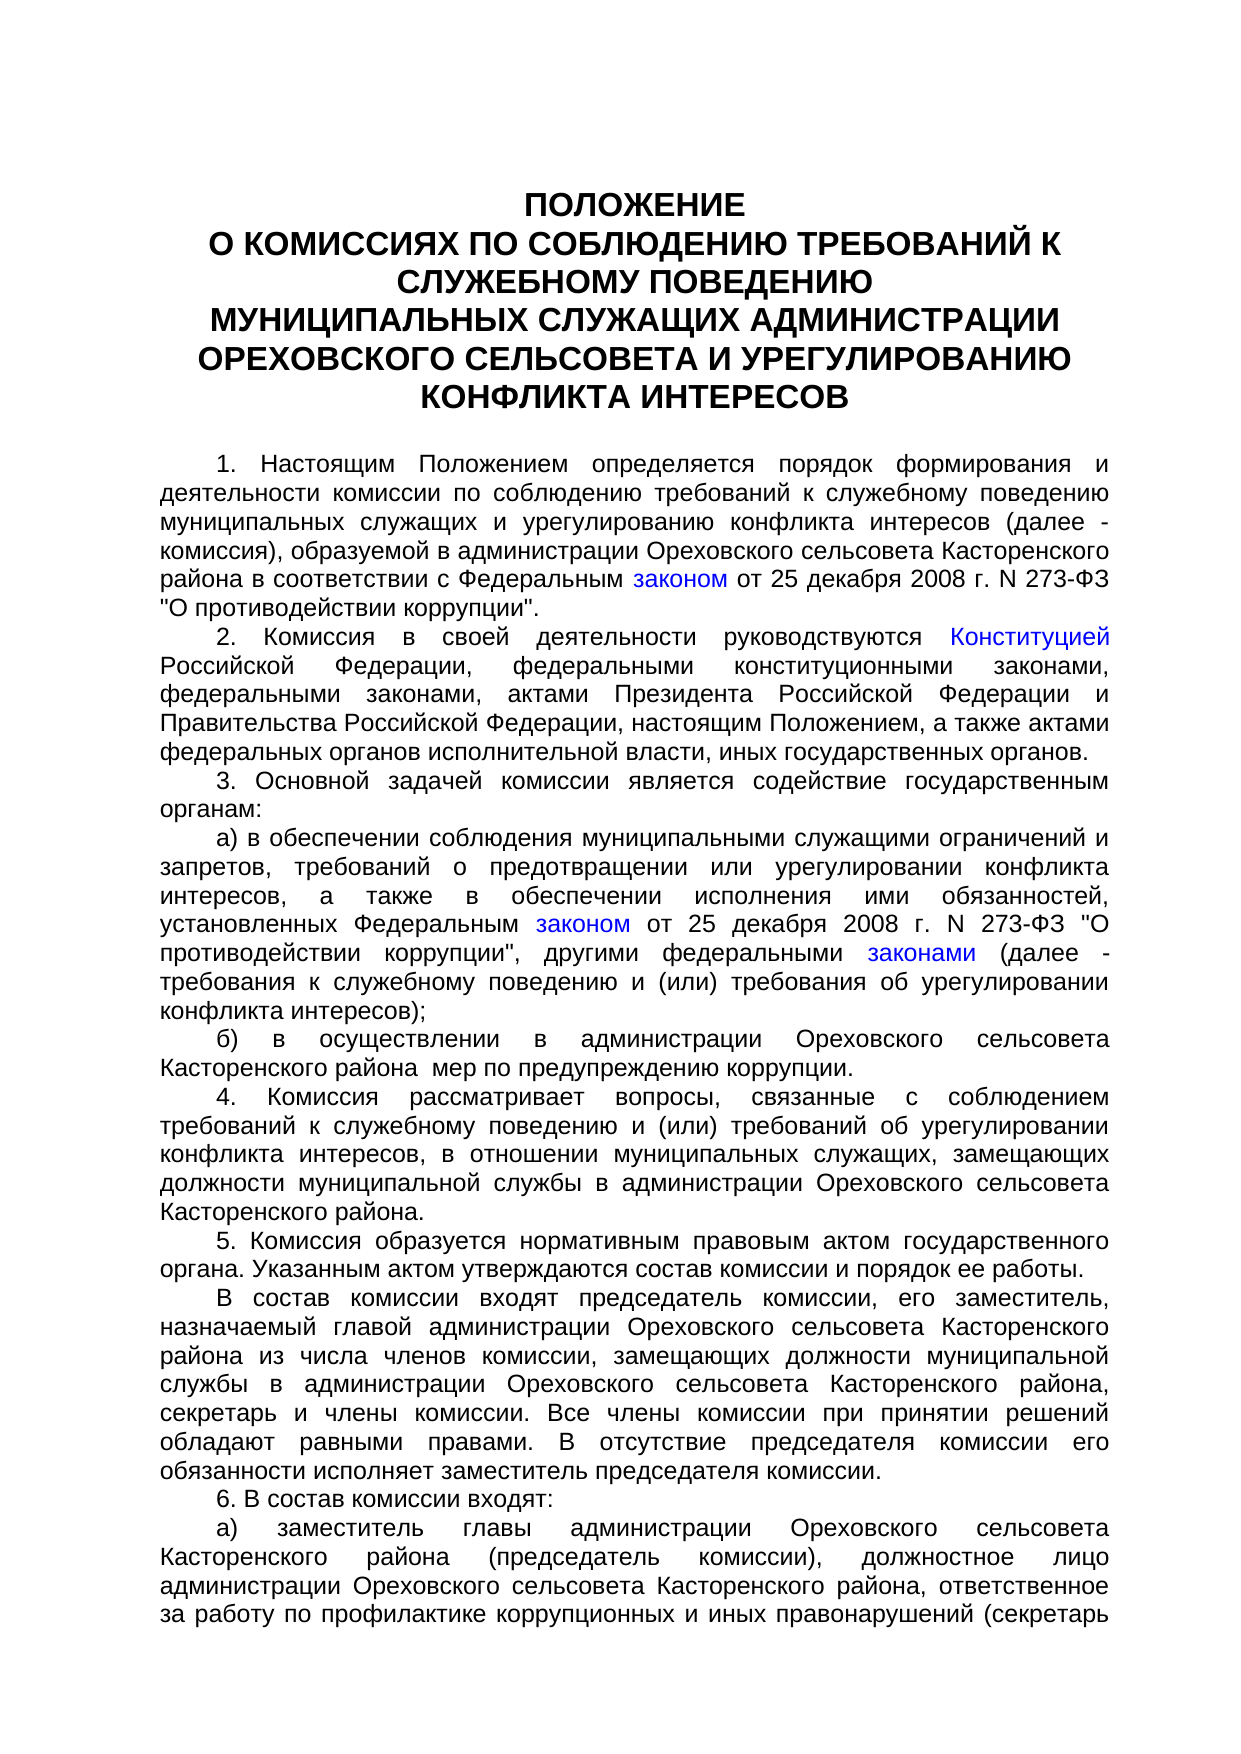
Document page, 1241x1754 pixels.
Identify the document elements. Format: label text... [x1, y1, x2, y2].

text В состав комиссии входят председатель комиссии, его заместитель, назначаемый главой администрации Ореховского сельсовета Касторенского района из числа членов комиссии, замещающих должности муниципальной службы в администрации Ореховского сельсовета Касторенского района, секретарь и члены комиссии. Все члены комиссии при принятии решений обладают равными правами. В отсутствие председателя комиссии его обязанности исполняет заместитель председателя комиссии. [159, 1283, 1110, 1484]
title МУНИЦИПАЛЬНЫХ СЛУЖАЩИХ АДМИНИСТРАЦИИ ОРЕХОВСКОГО СЕЛЬСОВЕТА И УРЕГУЛИРОВАНИЮ [159, 301, 1110, 377]
text 1. Настоящим Положением определяется порядок формирования и деятельности комиссии по соблюдению требований к служебному поведению муниципальных служащих и урегулированию конфликта интересов (далее - комиссия), образуемой в администрации Ореховского сельсовета Касторенского района в соответствии с Федеральным законом от 25 декабря 2008 г. N 273-ФЗ "О противодействии коррупции". [159, 449, 1110, 622]
text 2. Комиссия в своей деятельности руководствуются Конституцией Российской Федерации, федеральными конституционными законами, федеральными законами, актами Президента Российской Федерации и Правительства Российской Федерации, настоящим Положением, а также актами федеральных органов исполнительной власти, иных государственных органов. [159, 622, 1110, 766]
title О КОМИССИЯХ ПО СОБЛЮДЕНИЮ ТРЕБОВАНИЙ К СЛУЖЕБНОМУ ПОВЕДЕНИЮ [159, 224, 1110, 301]
text а) в обеспечении соблюдения муниципальными служащими ограничений и запретов, требований о предотвращении или урегулировании конфликта интересов, а также в обеспечении исполнения ими обязанностей, установленных Федеральным законом от 25 декабря 2008 г. N 273-ФЗ "О противодействии коррупции", другими федеральными законами (далее - требования к служебному поведению и (или) требования об урегулировании конфликта интересов); [159, 823, 1110, 1024]
text б) в осуществлении в администрации Ореховского сельсовета Касторенского района мер по предупреждению коррупции. [159, 1024, 1110, 1082]
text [159, 1513, 1110, 1628]
title КОНФЛИКТА ИНТЕРЕСОВ [159, 377, 1110, 416]
text 6. В состав комиссии входят: [159, 1484, 1110, 1513]
title ПОЛОЖЕНИЕ [159, 185, 1110, 224]
text 3. Основной задачей комиссии является содействие государственным органам: [159, 766, 1110, 823]
text 5. Комиссия образуется нормативным правовым актом государственного органа. Указанным актом утверждаются состав комиссии и порядок ее работы. [159, 1226, 1110, 1283]
text 4. Комиссия рассматривает вопросы, связанные с соблюдением требований к служебному поведению и (или) требований об урегулировании конфликта интересов, в отношении муниципальных служащих, замещающих должности муниципальной службы в администрации Ореховского сельсовета Касторенского района. [159, 1082, 1110, 1226]
